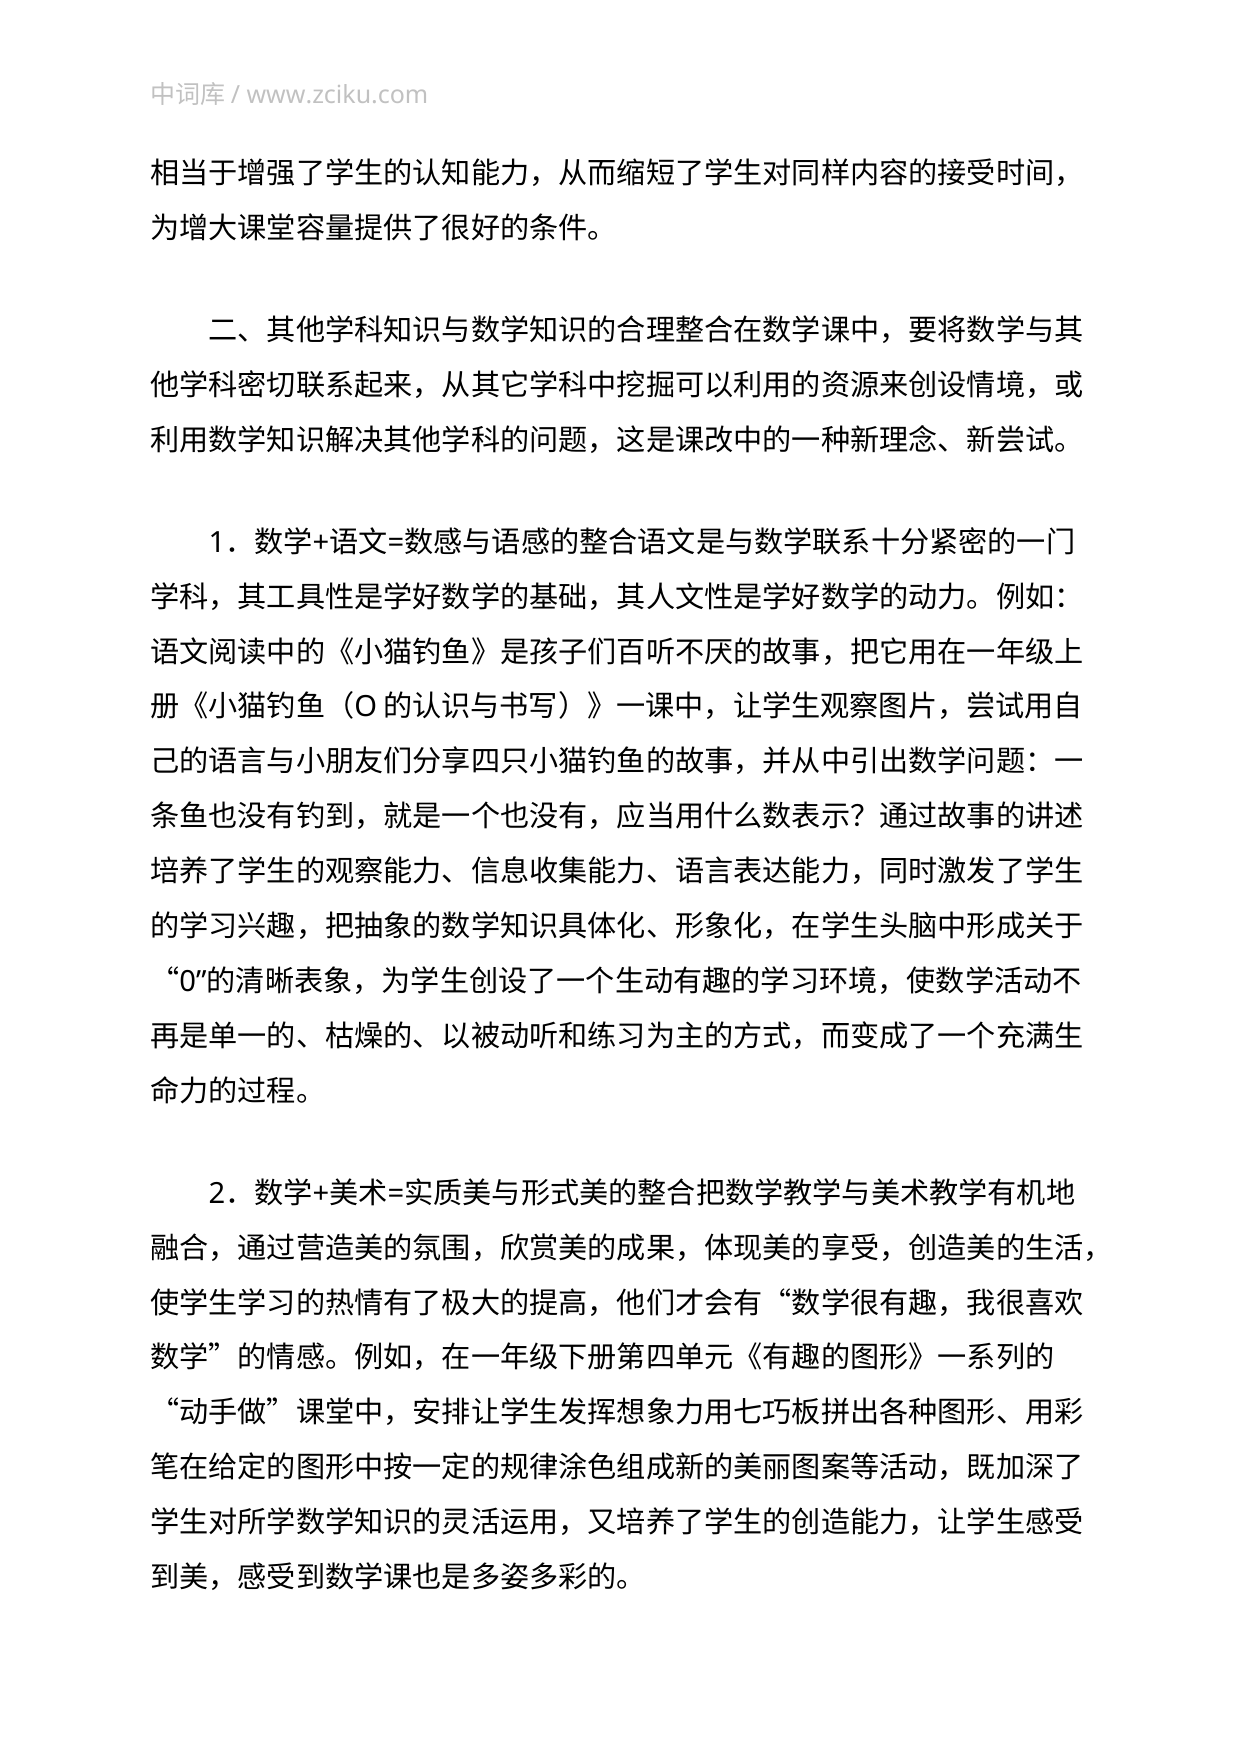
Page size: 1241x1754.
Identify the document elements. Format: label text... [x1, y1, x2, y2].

text 2．数学+美术=实质美与形式美的整合把数学教学与美术教学有机地融合，通过营造美的氛围，欣赏美的成果，体现美的享受，创造美的生活，使学生学习的热情有了极大的提高，他们才会有“数学很有趣，我很喜欢数学”的情感。例如，在一年级下册第四单元《有趣的图形》一系列的“动手做”课堂中，安排让学生发挥想象力用七巧板拼出各种图形、用彩笔在给定的图形中按一定的规律涂色组成新的美丽图案等活动，既加深了学生对所学数学知识的灵活运用，又培养了学生的创造能力，让学生感受到美，感受到数学课也是多姿多彩的。 [150, 1169, 1090, 1596]
text 1．数学+语文=数感与语感的整合语文是与数学联系十分紧密的一门学科，其工具性是学好数学的基础，其人文性是学好数学的动力。例如：语文阅读中的《小猫钓鱼》是孩子们百听不厌的故事，把它用在一年级上册《小猫钓鱼（O的认识与书写）》一课中，让学生观察图片，尝试用自己的语言与小朋友们分享四只小猫钓鱼的故事，并从中引出数学问题：一条鱼也没有钓到，就是一个也没有，应当用什么数表示？通过故事的讲述培养了学生的观察能力、信息收集能力、语言表达能力，同时激发了学生的学习兴趣，把抽象的数学知识具体化、形象化，在学生头脑中形成关于“0”的清晰表象，为学生创设了一个生动有趣的学习环境，使数学活动不再是单一的、枯燥的、以被动听和练习为主的方式，而变成了一个充满生命力的过程。 [150, 518, 1090, 1110]
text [150, 150, 1090, 247]
text 二、其他学科知识与数学知识的合理整合在数学课中，要将数学与其他学科密切联系起来，从其它学科中挖掘可以利用的资源来创设情境，或利用数学知识解决其他学科的问题，这是课改中的一种新理念、新尝试。 [150, 307, 1090, 459]
